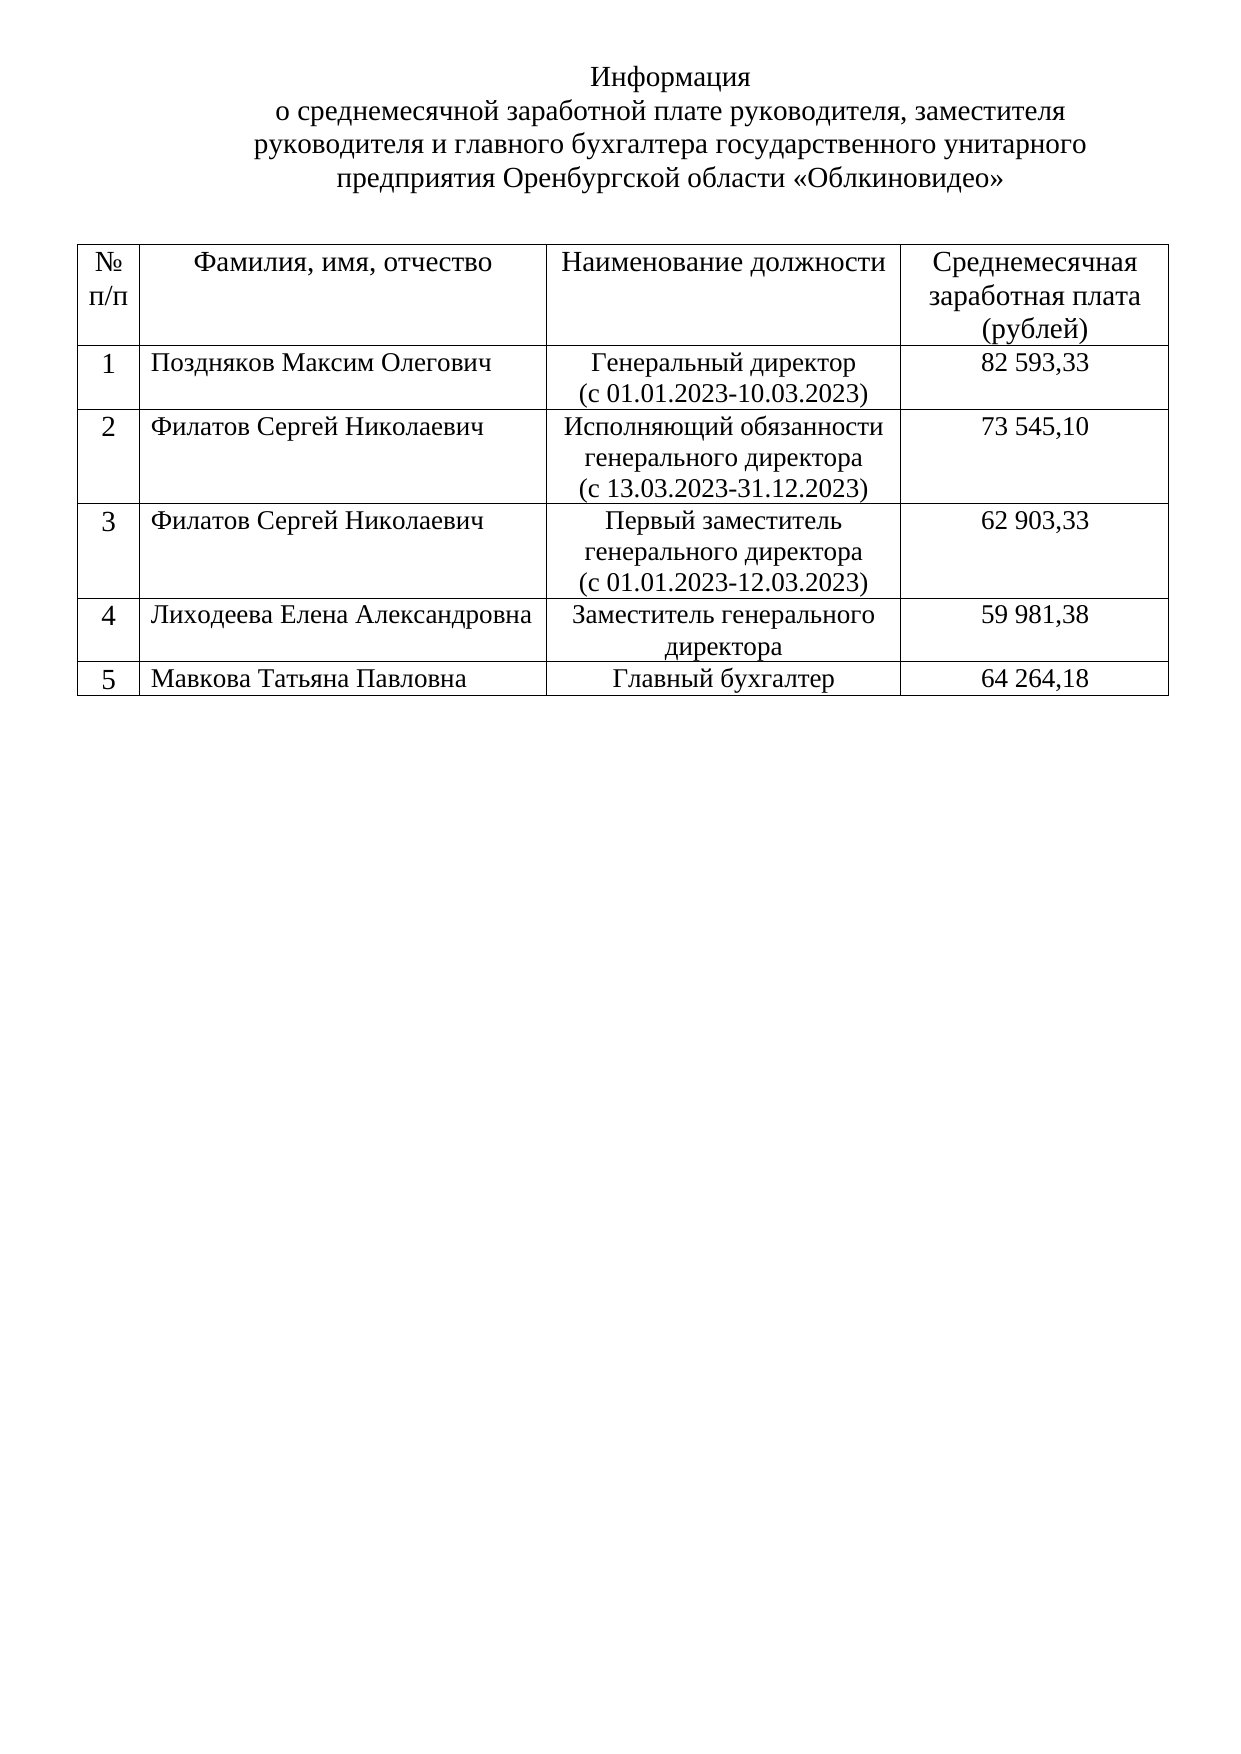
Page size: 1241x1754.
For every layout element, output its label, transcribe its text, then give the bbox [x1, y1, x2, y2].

table_cell Первый заместитель генерального директора (с 01.01.2023-12.03.2023) [547, 504, 900, 597]
table_cell Мавкова Татьяна Павловна [140, 662, 546, 695]
text о среднемесячной заработной плате руководителя, заместителя [89, 93, 1181, 126]
table_cell 1 [78, 346, 139, 408]
table_cell Генеральный директор (с 01.01.2023-10.03.2023) [547, 346, 900, 408]
table_header № п/п [78, 245, 139, 345]
table_cell 82 593,33 [901, 346, 1168, 408]
table_cell 5 [78, 662, 139, 695]
table_cell Исполняющий обязанности генерального директора (с 13.03.2023-31.12.2023) [547, 410, 900, 503]
table_cell Главный бухгалтер [547, 662, 900, 695]
table_cell 59 981,38 [901, 599, 1168, 661]
table_cell Поздняков Максим Олегович [140, 346, 546, 408]
text Информация [89, 59, 1181, 93]
table_cell Заместитель генерального директора [547, 599, 900, 661]
table_cell Филатов Сергей Николаевич [140, 504, 546, 597]
table_cell Лиходеева Елена Александровна [140, 599, 546, 661]
table_cell Филатов Сергей Николаевич [140, 410, 546, 503]
table_cell 3 [78, 504, 139, 597]
text руководителя и главного бухгалтера государственного унитарного [89, 126, 1181, 160]
table_cell 4 [78, 599, 139, 661]
table_cell 62 903,33 [901, 504, 1168, 597]
table_header Среднемесячная заработная плата (рублей) [901, 245, 1168, 345]
text предприятия Оренбургской области «Облкиновидео» [89, 160, 1181, 193]
table_header Наименование должности [547, 245, 900, 345]
table_cell 73 545,10 [901, 410, 1168, 503]
table_header Фамилия, имя, отчество [140, 245, 546, 345]
table_cell 2 [78, 410, 139, 503]
table_cell 64 264,18 [901, 662, 1168, 695]
